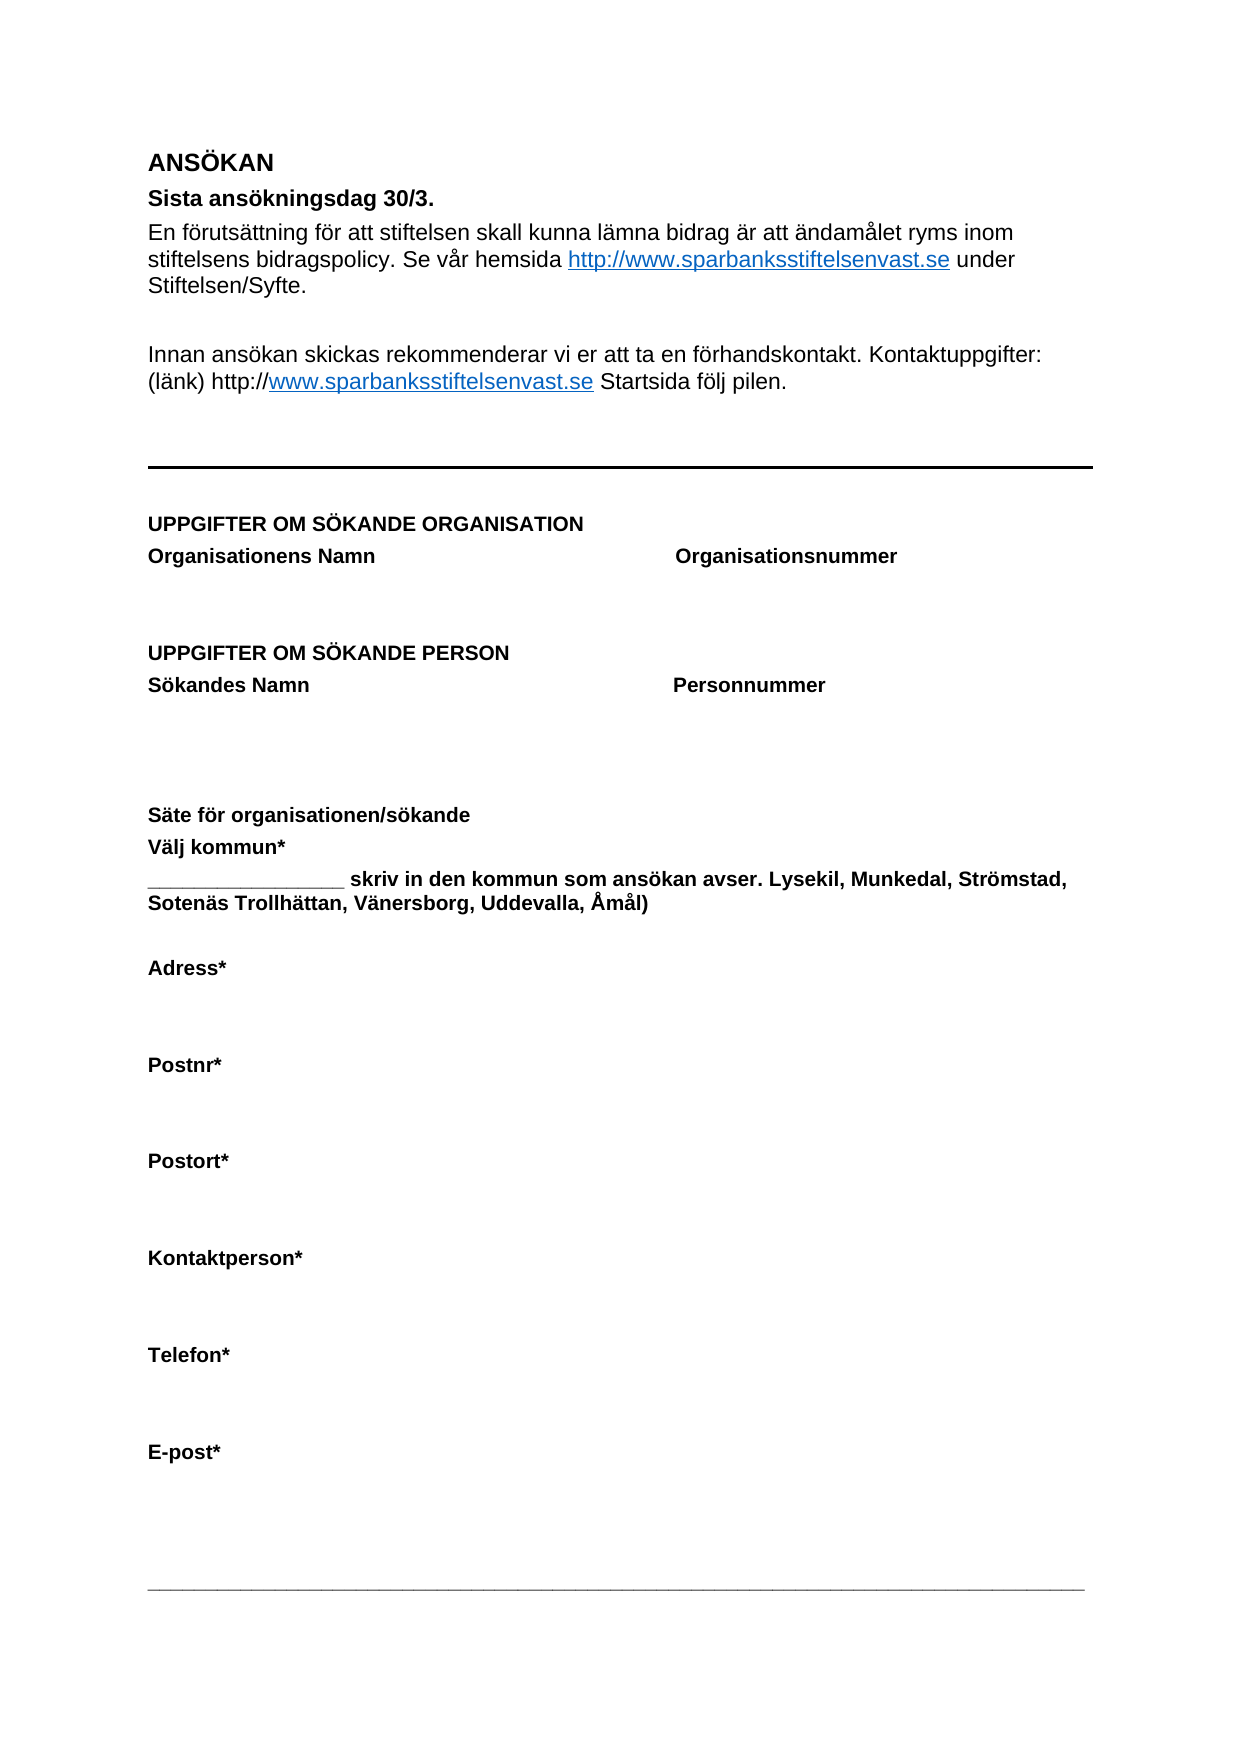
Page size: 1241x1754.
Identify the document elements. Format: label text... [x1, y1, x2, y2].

text Organisationens Namn Organisationsnummer [148, 544, 1093, 568]
text Postnr* [148, 1052, 1093, 1076]
text Adress* [148, 956, 1093, 979]
text ANSÖKAN [148, 148, 1093, 176]
text Sista ansökningsdag 30/3. [148, 185, 1093, 211]
text Välj kommun* [148, 835, 1093, 859]
text Postort* [148, 1149, 1093, 1173]
text Sökandes Namn Personnummer [148, 673, 1093, 697]
text Säte för organisationen/sökande [148, 802, 1093, 826]
text _________________________________________________________________________________ [148, 1569, 1093, 1593]
text _________________ skriv in den kommun som ansökan avser. Lysekil, Munkedal, Strömstad, Sotenäs Trollhättan, Vänersborg, Uddevalla, Åmål) [148, 867, 1093, 915]
text UPPGIFTER OM SÖKANDE ORGANISATION [148, 512, 1093, 536]
text Kontaktperson* [148, 1246, 1093, 1270]
text Innan ansökan skickas rekommenderar vi er att ta en förhandskontakt. Kontaktuppgifter: (länk) http://www.sparbanksstiftelsenvast.se Startsida följ pilen. [148, 341, 1093, 394]
text Telefon* [148, 1343, 1093, 1367]
text En förutsättning för att stiftelsen skall kunna lämna bidrag är att ändamålet ryms inom stiftelsens bidragspolicy. Se vår hemsida http://www.sparbanksstiftelsenvast.se under Stiftelsen/Syfte. [148, 219, 1093, 298]
text E-post* [148, 1440, 1093, 1464]
text UPPGIFTER OM SÖKANDE PERSON [148, 641, 1093, 665]
